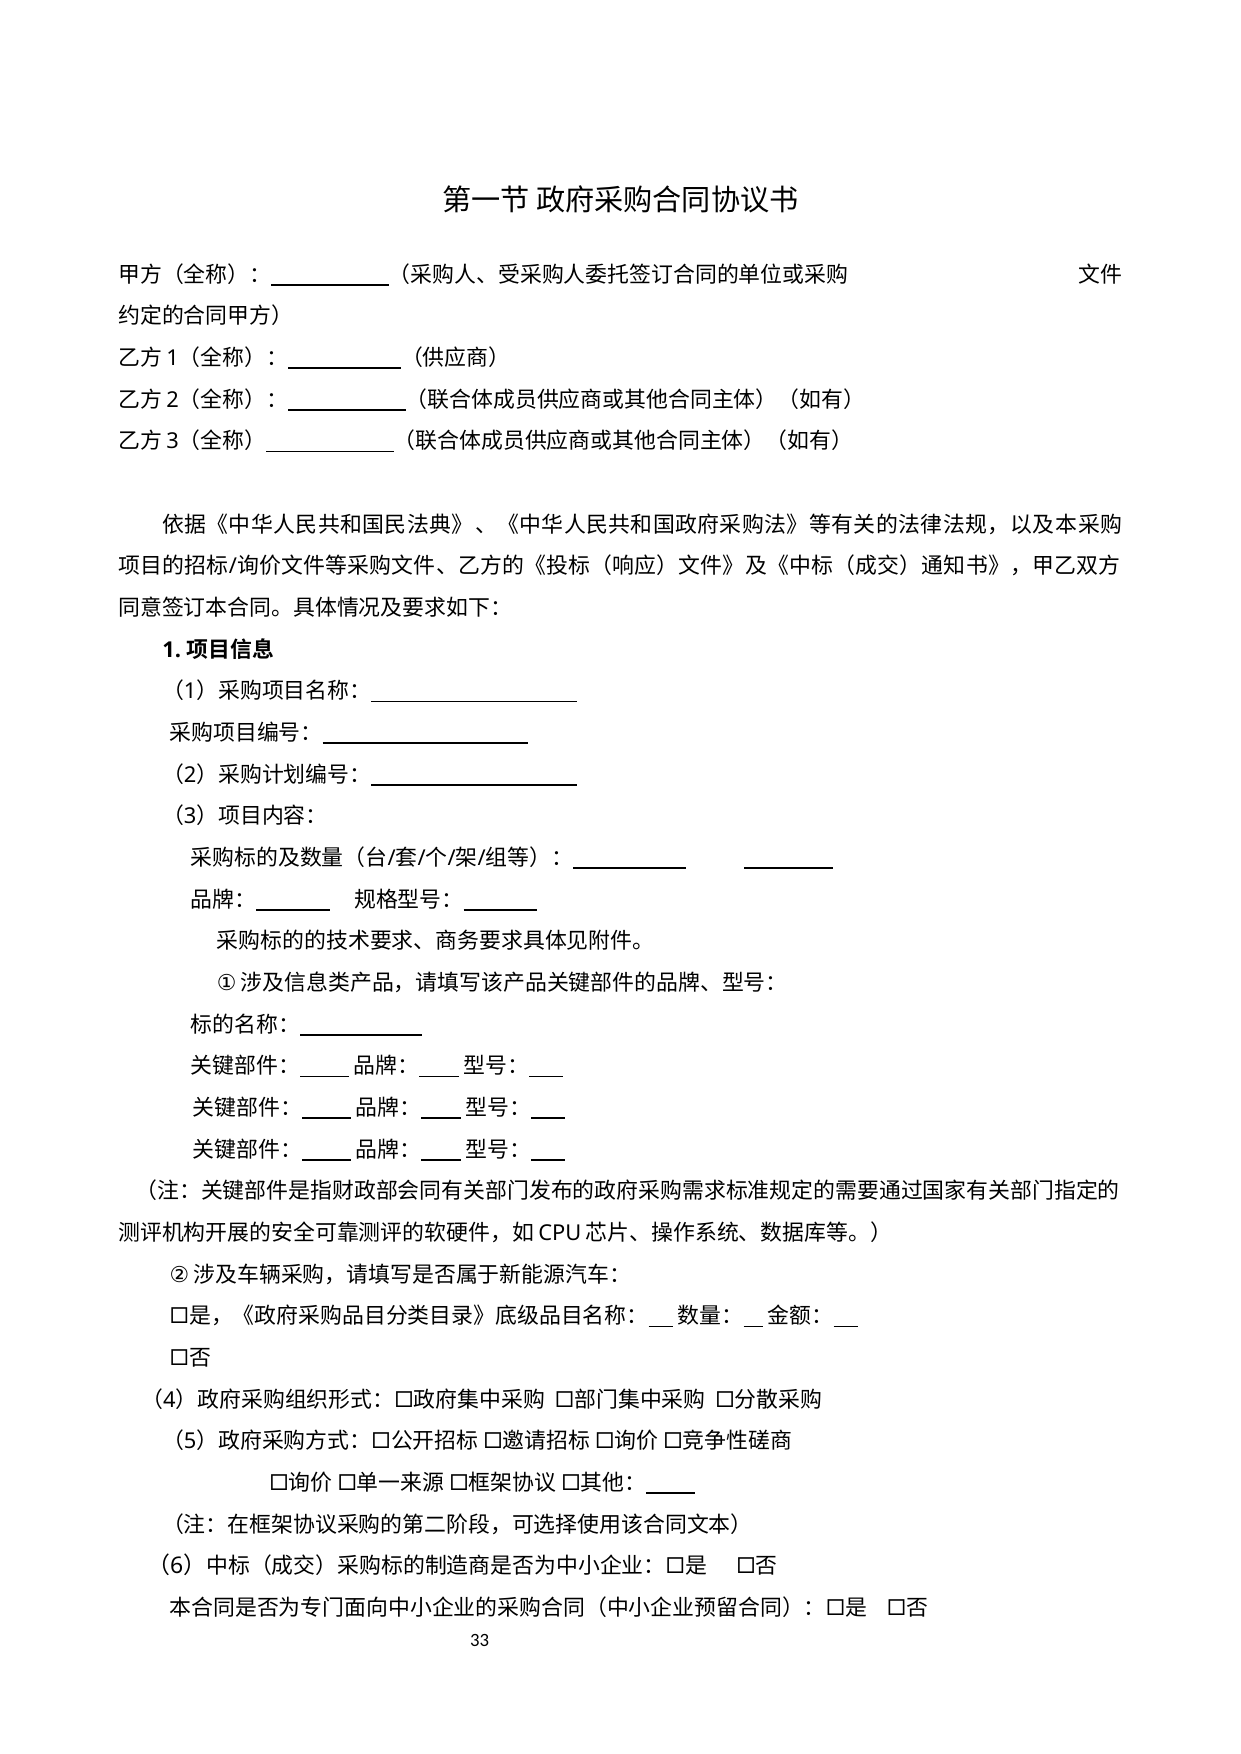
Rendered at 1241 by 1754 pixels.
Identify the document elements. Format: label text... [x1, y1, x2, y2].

list （4）政府采购组织形式：政府集中采购 部门集中采购 分散采购 [118, 1374, 1122, 1416]
text （2）采购计划编号： [118, 749, 1122, 791]
text 依据《中华人民共和国民法典》、《中华人民共和国政府采购法》等有关的法律法规，以及本采购项目的招标/询价文件等采购文件、乙方的《投标（响应）文件》及《中标（成交）通知书》，甲乙双方同意签订本合同。具体情况及要求如下： [118, 499, 1122, 624]
list ①涉及信息类产品，请填写该产品关键部件的品牌、型号： [118, 957, 1122, 999]
list 品牌： 规格型号： [118, 874, 1122, 916]
list ②涉及车辆采购，请填写是否属于新能源汽车： [118, 1249, 1122, 1291]
list （6）中标（成交）采购标的制造商是否为中小企业：是 否 [118, 1541, 1122, 1582]
list 采购项目名称： [118, 666, 1122, 707]
list 是，《政府采购品目分类目录》底级品目名称： 数量： 金额： [118, 1291, 1122, 1332]
list 关键部件： 品牌： 型号： [118, 1041, 1122, 1082]
list 询价 单一来源 框架协议 其他： [118, 1457, 1122, 1499]
list 否 [118, 1332, 1122, 1374]
list （注：在框架协议采购的第二阶段，可选择使用该合同文本） [118, 1499, 1122, 1541]
subtitle 第一节 政府采购合同协议书 [118, 177, 1122, 219]
list （注：关键部件是指财政部会同有关部门发布的政府采购需求标准规定的需要通过国家有关部门指定的测评机构开展的安全可靠测评的软硬件，如CPU芯片、操作系统、数据库等。） [118, 1166, 1122, 1249]
text 乙方3（全称） （联合体成员供应商或其他合同主体）（如有） [118, 416, 1122, 457]
list 项目信息 [118, 624, 1122, 666]
list 采购项目编号： [118, 707, 1122, 749]
text 乙方2（全称）： （联合体成员供应商或其他合同主体）（如有） [118, 374, 1122, 416]
text （3）项目内容： [118, 791, 1122, 832]
text 关键部件： 品牌： 型号： [118, 1124, 1122, 1166]
list 本合同是否为专门面向中小企业的采购合同（中小企业预留合同）：是 否 [118, 1582, 1122, 1624]
text 采购标的的技术要求、商务要求具体见附件。 [118, 916, 1122, 957]
text 乙方1（全称）： （供应商） [118, 332, 1122, 374]
text 甲方（全称）： （采购人、受采购人委托签订合同的单位或采购 文件约定的合同甲方） [118, 249, 1122, 332]
list 标的名称： [118, 999, 1122, 1041]
list （5）政府采购方式：公开招标 邀请招标 询价 竞争性磋商 [118, 1416, 1122, 1457]
text 采购标的及数量（台/套/个/架/组等）： [118, 832, 1122, 874]
text 关键部件： 品牌： 型号： [118, 1082, 1122, 1124]
